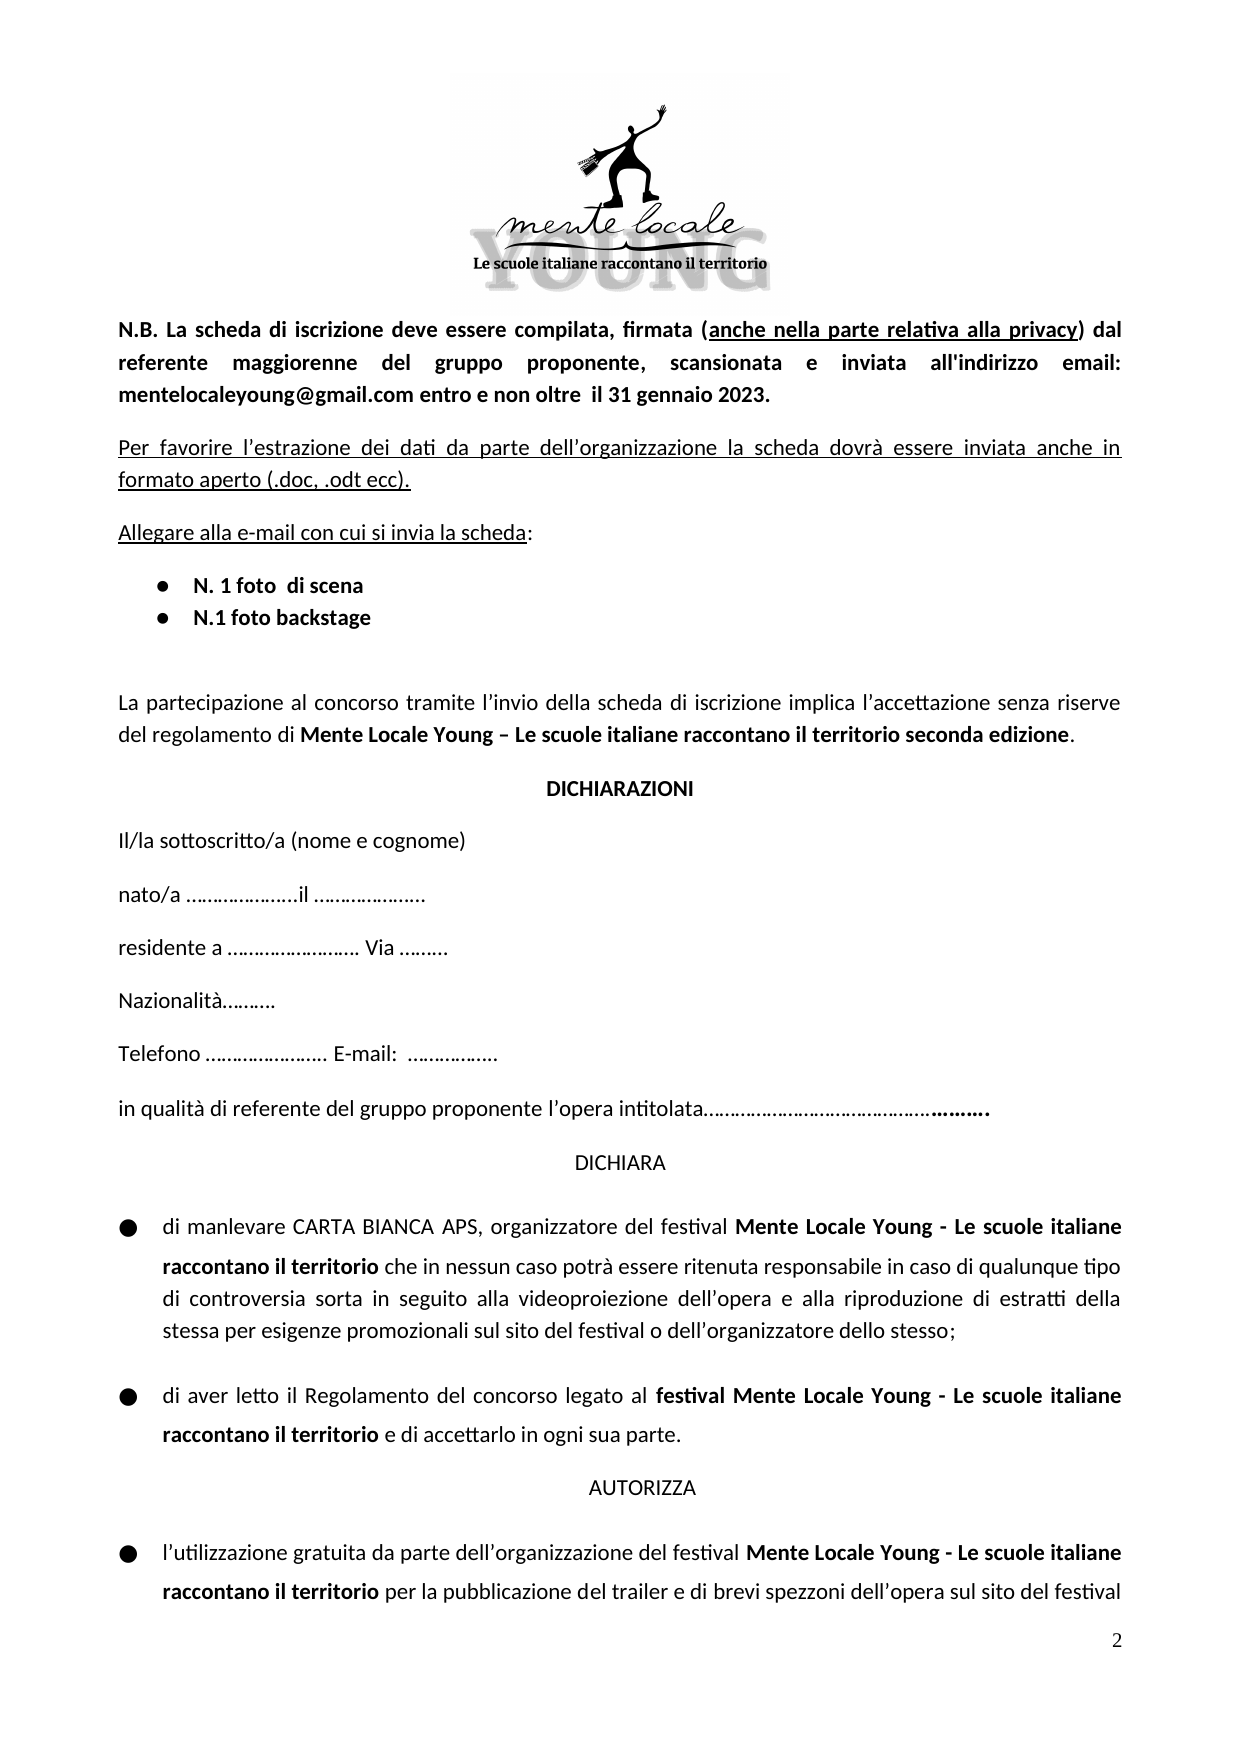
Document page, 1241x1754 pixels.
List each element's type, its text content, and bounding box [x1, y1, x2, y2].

text N.B. La scheda di iscrizione deve essere compilata, firmata (anche nella parte relativa alla privacy) dal referente maggiorenne del gruppo proponente, scansionata e inviata all'indirizzo email: mentelocaleyoung@gmail.com entro e non oltre il 31 gennaio 2023. [118, 315, 1122, 408]
list di aver letto il Regolamento del concorso legato al festival Mente Locale Young - Le scuole italiane raccontano il territorio e di accettarlo in ogni sua parte. [118, 1369, 1122, 1448]
text Per favorire l’estrazione dei dati da parte dell’organizzazione la scheda dovrà essere inviata anche in formato aperto (.doc, .odt ecc). [118, 433, 1122, 457]
text Telefono ………………….. E-mail: …………….. [118, 1039, 1122, 1067]
text in qualità di referente del gruppo proponente l’opera intitolata…………………………………….………. [118, 1092, 1122, 1122]
list di manlevare CARTA BIANCA APS, organizzatore del festival Mente Locale Young - Le scuole italiane raccontano il territorio che in nessun caso potrà essere ritenuta responsabile in caso di qualunque tipo di controversia sorta in seguito alla videoproiezione dell’opera e alla riproduzione di estratti della stessa per esigenze promozionali sul sito del festival o dell’organizzatore dello stesso; [118, 1201, 1122, 1344]
text La partecipazione al concorso tramite l’invio della scheda di iscrizione implica l’accettazione senza riserve del regolamento di Mente Locale Young – Le scuole italiane raccontano il territorio seconda edizione. [118, 688, 1122, 749]
text nato/a ………………...il ………………... [118, 880, 1122, 908]
text AUTORIZZA [162, 1473, 1122, 1501]
text Il/la sottoscritto/a (nome e cognome) [118, 827, 1122, 855]
text Allegare alla e-mail con cui si invia la scheda: [118, 518, 1122, 546]
text Per favorire l’estrazione dei dati da parte dell’organizzazione la scheda dovrà essere inviata anche in formato aperto (.doc, .odt ecc). [118, 458, 1122, 493]
text Nazionalità………. [118, 986, 1122, 1014]
text DICHIARAZIONI [118, 774, 1122, 802]
picture [449, 73, 791, 316]
list N. 1 foto di scena [156, 571, 1122, 599]
text residente a ……………………. Via ……... [118, 933, 1122, 961]
text DICHIARA [118, 1148, 1122, 1176]
list N.1 foto backstage [156, 603, 1122, 631]
